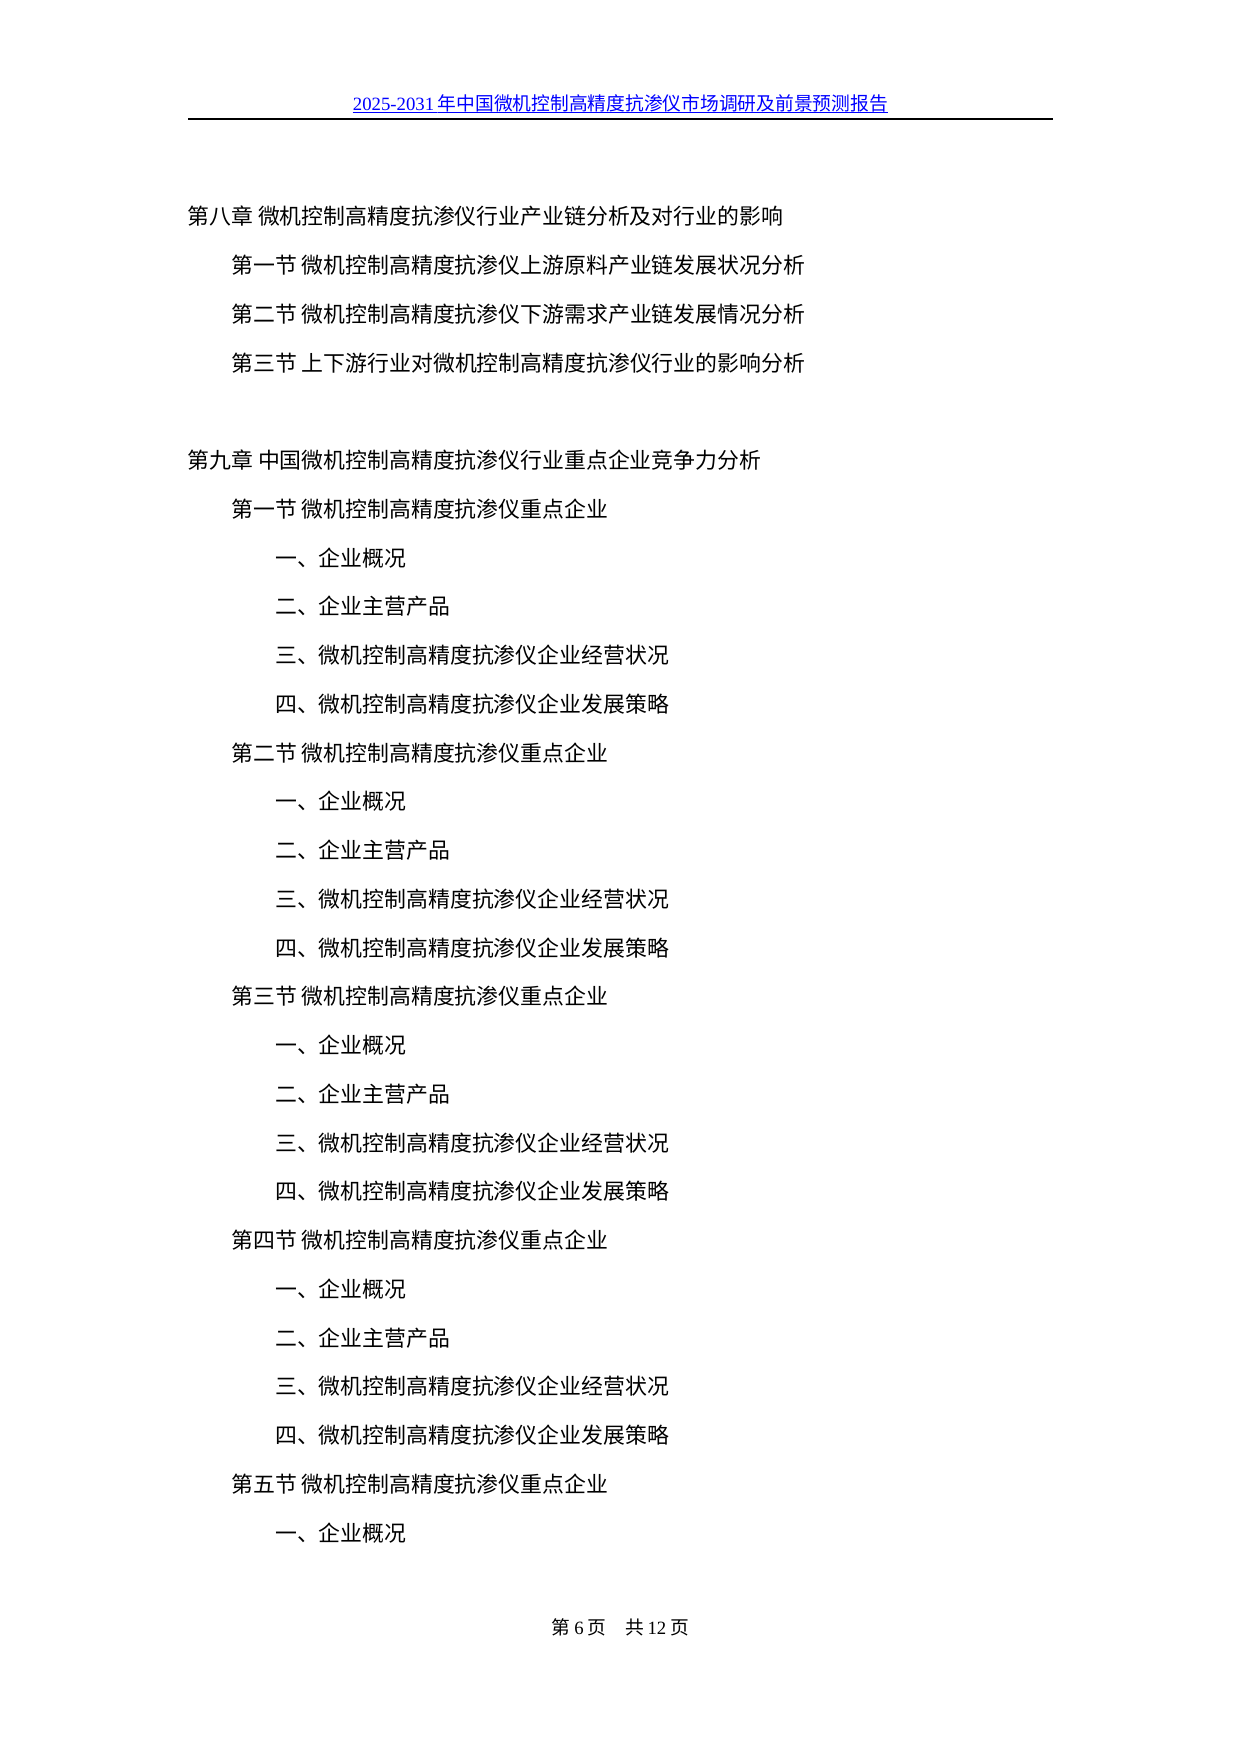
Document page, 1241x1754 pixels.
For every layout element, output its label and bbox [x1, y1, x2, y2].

text [187, 150, 1053, 1548]
